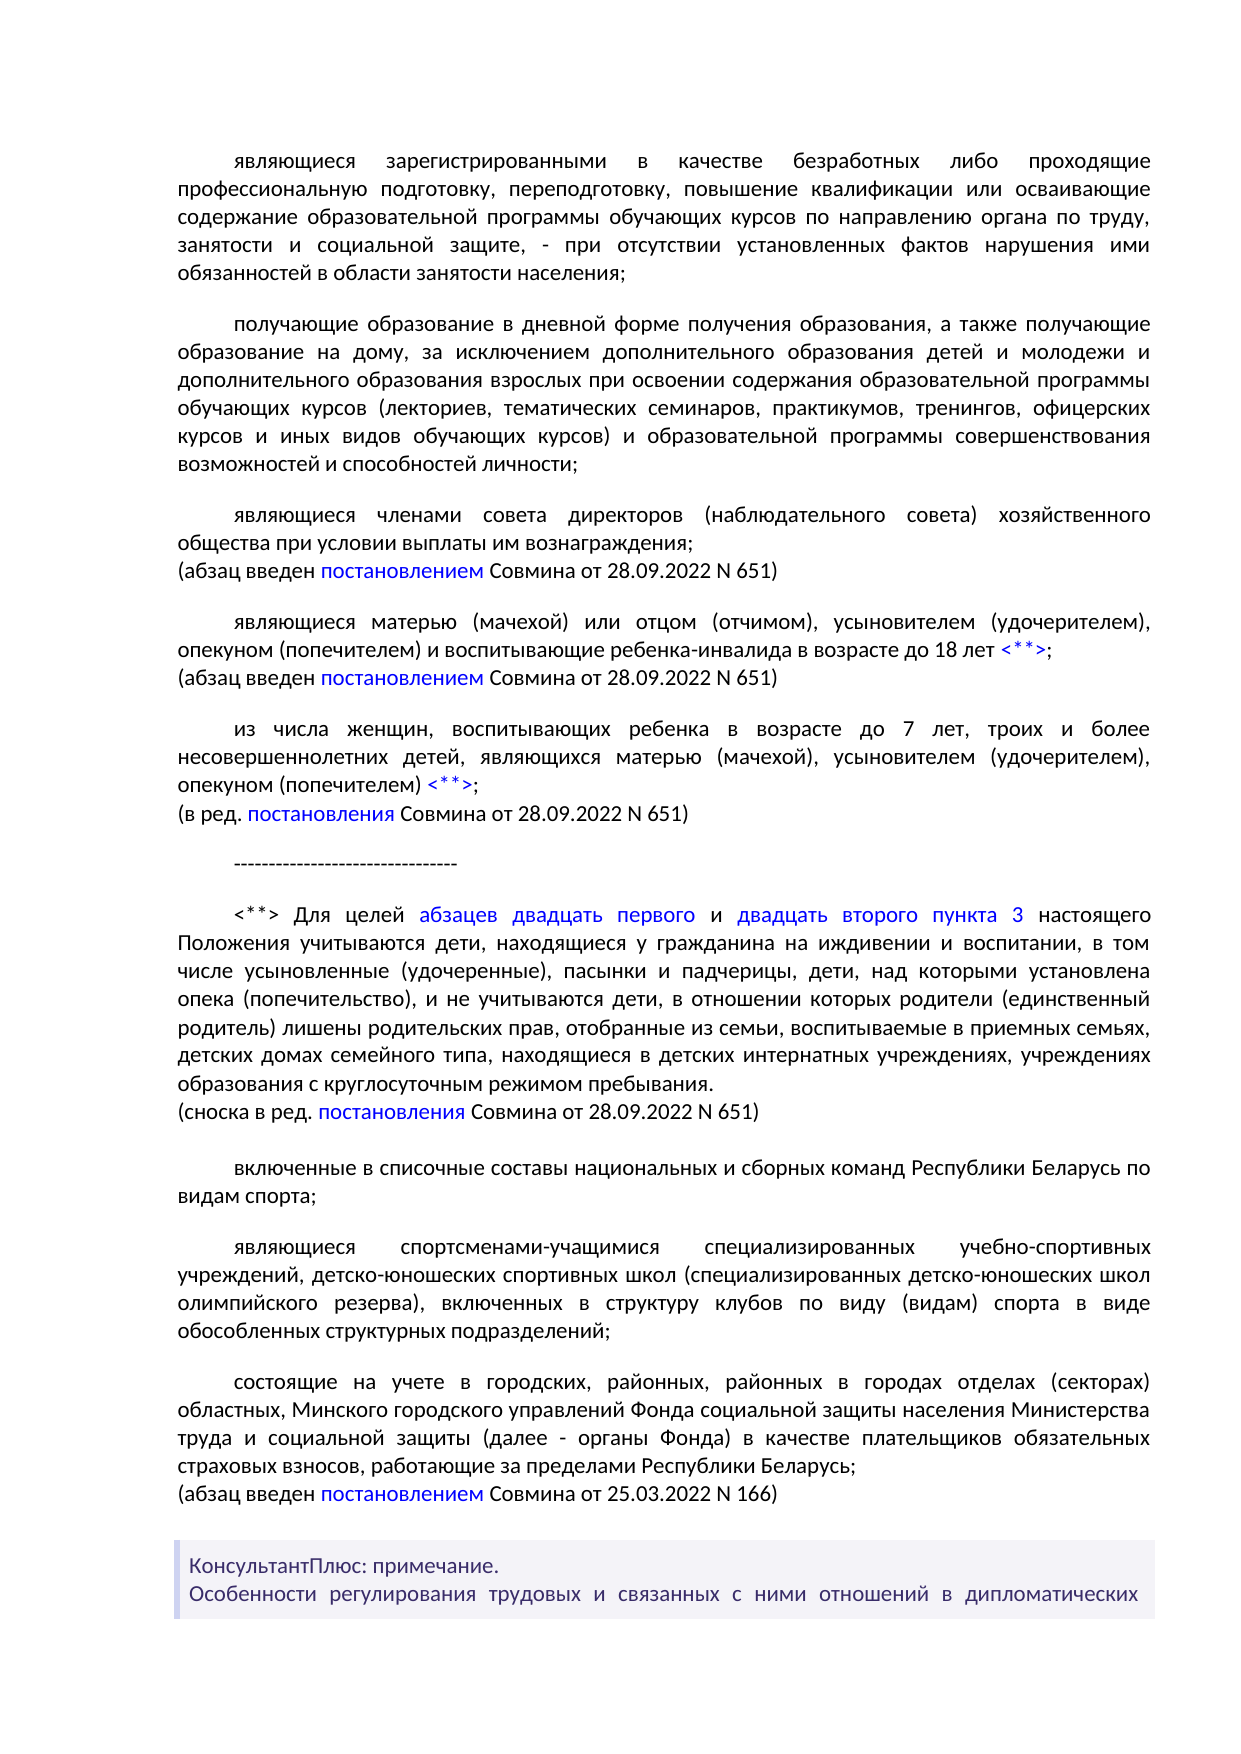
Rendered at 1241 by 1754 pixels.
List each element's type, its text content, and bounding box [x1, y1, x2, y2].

text -------------------------------- [177, 849, 1152, 878]
text получающие образование в дневной форме получения образования, а также получающие образование на дому, за исключением дополнительного образования детей и молодежи и дополнительного образования взрослых при освоении содержания образовательной программы обучающих курсов (лекториев, тематических семинаров, практикумов, тренингов, офицерских курсов и иных видов обучающих курсов) и образовательной программы совершенствования возможностей и способностей личности; [177, 309, 1152, 477]
text (сноска в ред. постановления Совмина от 28.09.2022 N 651) [177, 1097, 1152, 1125]
text (абзац введен постановлением Совмина от 28.09.2022 N 651) [177, 663, 1152, 692]
text (абзац введен постановлением Совмина от 28.09.2022 N 651) [177, 556, 1152, 584]
text <**> Для целей абзацев двадцать первого и двадцать второго пункта 3 настоящего Положения учитываются дети, находящиеся у гражданина на иждивении и воспитании, в том числе усыновленные (удочеренные), пасынки и падчерицы, дети, над которыми установлена опека (попечительство), и не учитываются дети, в отношении которых родители (единственный родитель) лишены родительских прав, отобранные из семьи, воспитываемые в приемных семьях, детских домах семейного типа, находящиеся в детских интернатных учреждениях, учреждениях образования с круглосуточным режимом пребывания. [177, 901, 1152, 1097]
text (в ред. постановления Совмина от 28.09.2022 N 651) [177, 799, 1152, 827]
text являющиеся матерью (мачехой) или отцом (отчимом), усыновителем (удочерителем), опекуном (попечителем) и воспитывающие ребенка-инвалида в возрасте до 18 лет <**>; [177, 607, 1152, 663]
text (абзац введен постановлением Совмина от 25.03.2022 N 166) [177, 1479, 1152, 1507]
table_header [180, 1540, 1149, 1619]
text включенные в списочные составы национальных и сборных команд Республики Беларусь по видам спорта; [177, 1153, 1152, 1209]
text являющиеся зарегистрированными в качестве безработных либо проходящие профессиональную подготовку, переподготовку, повышение квалификации или осваивающие содержание образовательной программы обучающих курсов по направлению органа по труду, занятости и социальной защите, - при отсутствии установленных фактов нарушения ими обязанностей в области занятости населения; [177, 146, 1152, 286]
text являющиеся спортсменами-учащимися специализированных учебно-спортивных учреждений, детско-юношеских спортивных школ (специализированных детско-юношеских школ олимпийского резерва), включенных в структуру клубов по виду (видам) спорта в виде обособленных структурных подразделений; [177, 1232, 1152, 1344]
text состоящие на учете в городских, районных, районных в городах отделах (секторах) областных, Минского городского управлений Фонда социальной защиты населения Министерства труда и социальной защиты (далее - органы Фонда) в качестве плательщиков обязательных страховых взносов, работающие за пределами Республики Беларусь; [177, 1367, 1152, 1479]
text являющиеся членами совета директоров (наблюдательного совета) хозяйственного общества при условии выплаты им вознаграждения; [177, 500, 1152, 556]
text из числа женщин, воспитывающих ребенка в возрасте до 7 лет, троих и более несовершеннолетних детей, являющихся матерью (мачехой), усыновителем (удочерителем), опекуном (попечителем) <**>; [177, 714, 1152, 798]
